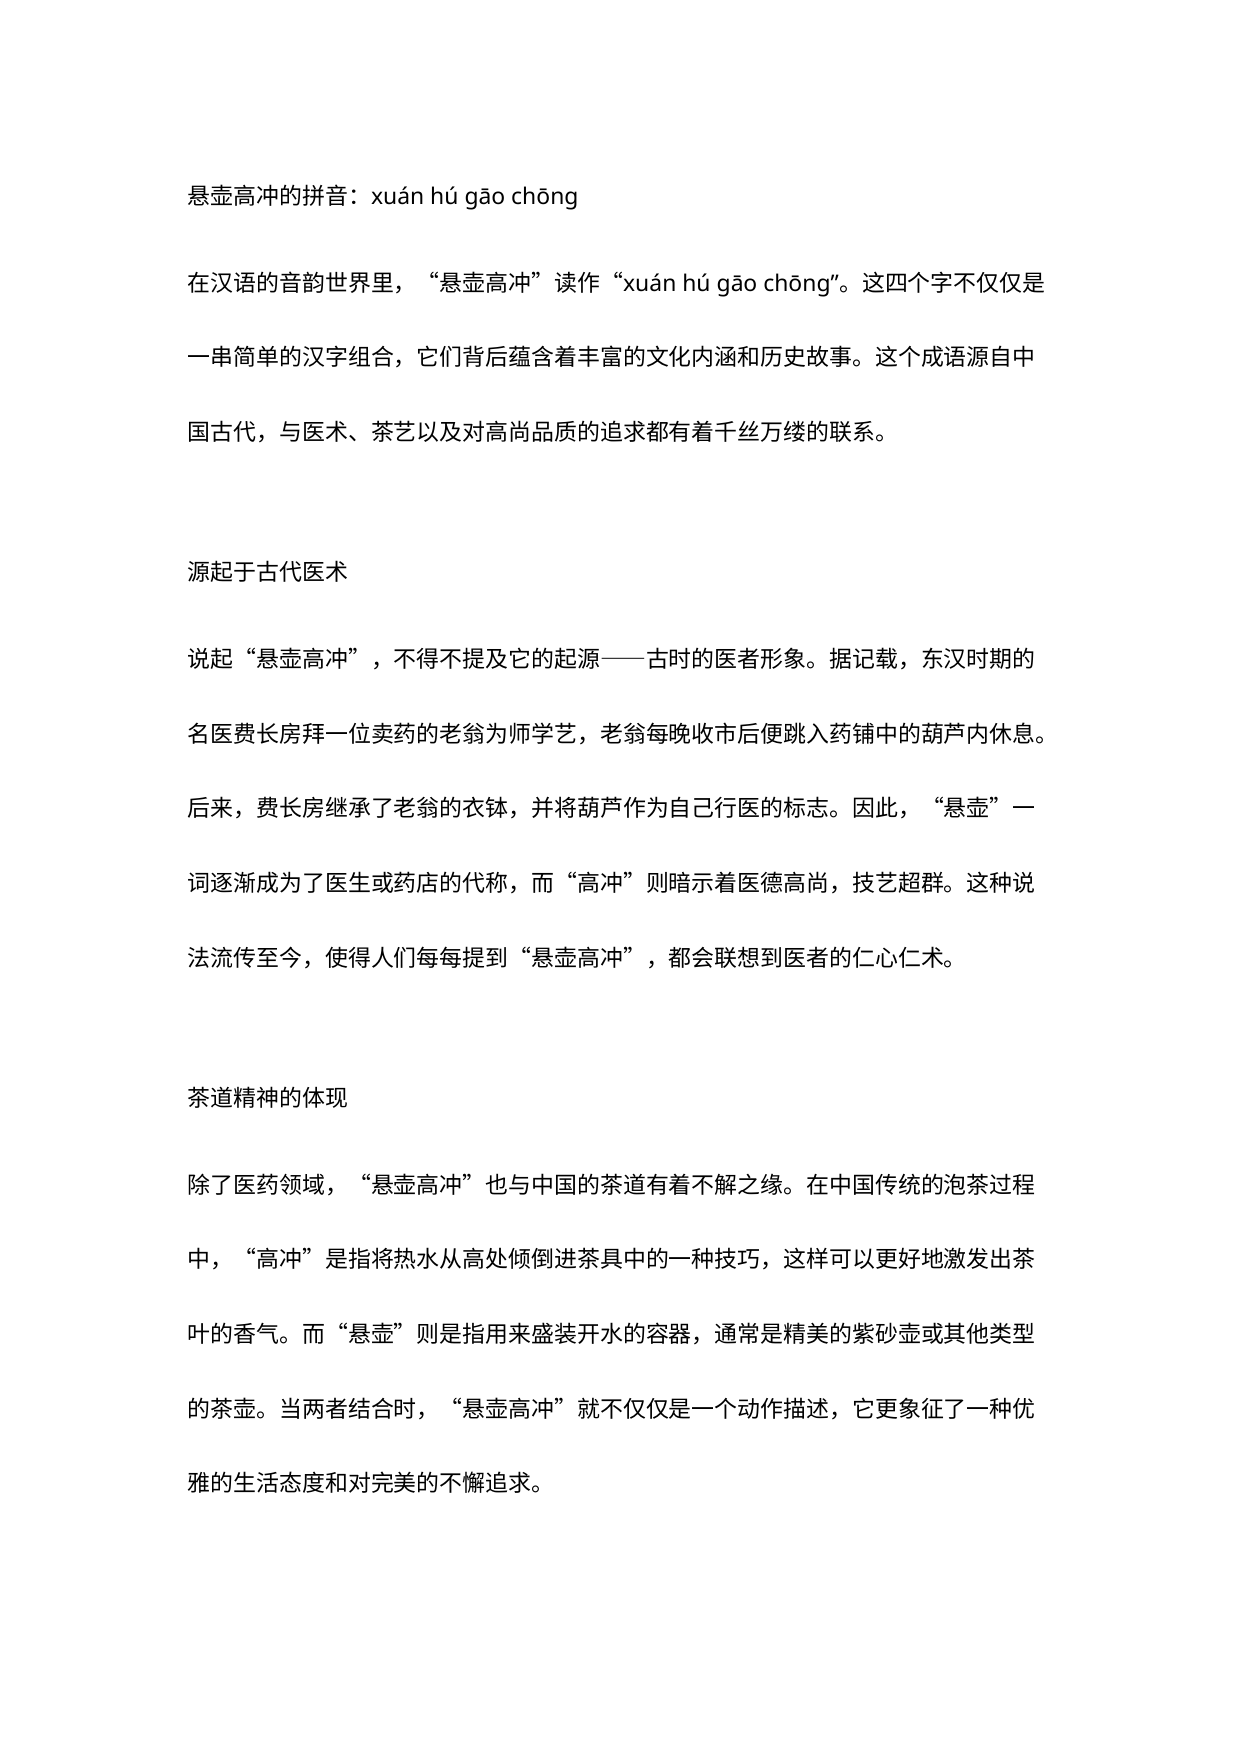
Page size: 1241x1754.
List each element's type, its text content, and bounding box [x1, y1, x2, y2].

text 茶道精神的体现 [187, 1064, 1053, 1129]
text 悬壶高冲的拼音：xuán hú gāo chōng [187, 162, 1053, 227]
text 在汉语的音韵世界里，“悬壶高冲”读作“xuán hú gāo chōng”。这四个字不仅仅是一串简单的汉字组合，它们背后蕴含着丰富的文化内涵和历史故事。这个成语源自中国古代，与医术、茶艺以及对高尚品质的追求都有着千丝万缕的联系。 [187, 249, 1053, 463]
text 源起于古代医术 [187, 538, 1053, 603]
text 除了医药领域，“悬壶高冲”也与中国的茶道有着不解之缘。在中国传统的泡茶过程中，“高冲”是指将热水从高处倾倒进茶具中的一种技巧，这样可以更好地激发出茶叶的香气。而“悬壶”则是指用来盛装开水的容器，通常是精美的紫砂壶或其他类型的茶壶。当两者结合时，“悬壶高冲”就不仅仅是一个动作描述，它更象征了一种优雅的生活态度和对完美的不懈追求。 [187, 1151, 1053, 1514]
text 说起“悬壶高冲”，不得不提及它的起源——古时的医者形象。据记载，东汉时期的名医费长房拜一位卖药的老翁为师学艺，老翁每晚收市后便跳入药铺中的葫芦内休息。后来，费长房继承了老翁的衣钵，并将葫芦作为自己行医的标志。因此，“悬壶”一词逐渐成为了医生或药店的代称，而“高冲”则暗示着医德高尚，技艺超群。这种说法流传至今，使得人们每每提到“悬壶高冲”，都会联想到医者的仁心仁术。 [187, 625, 1053, 989]
